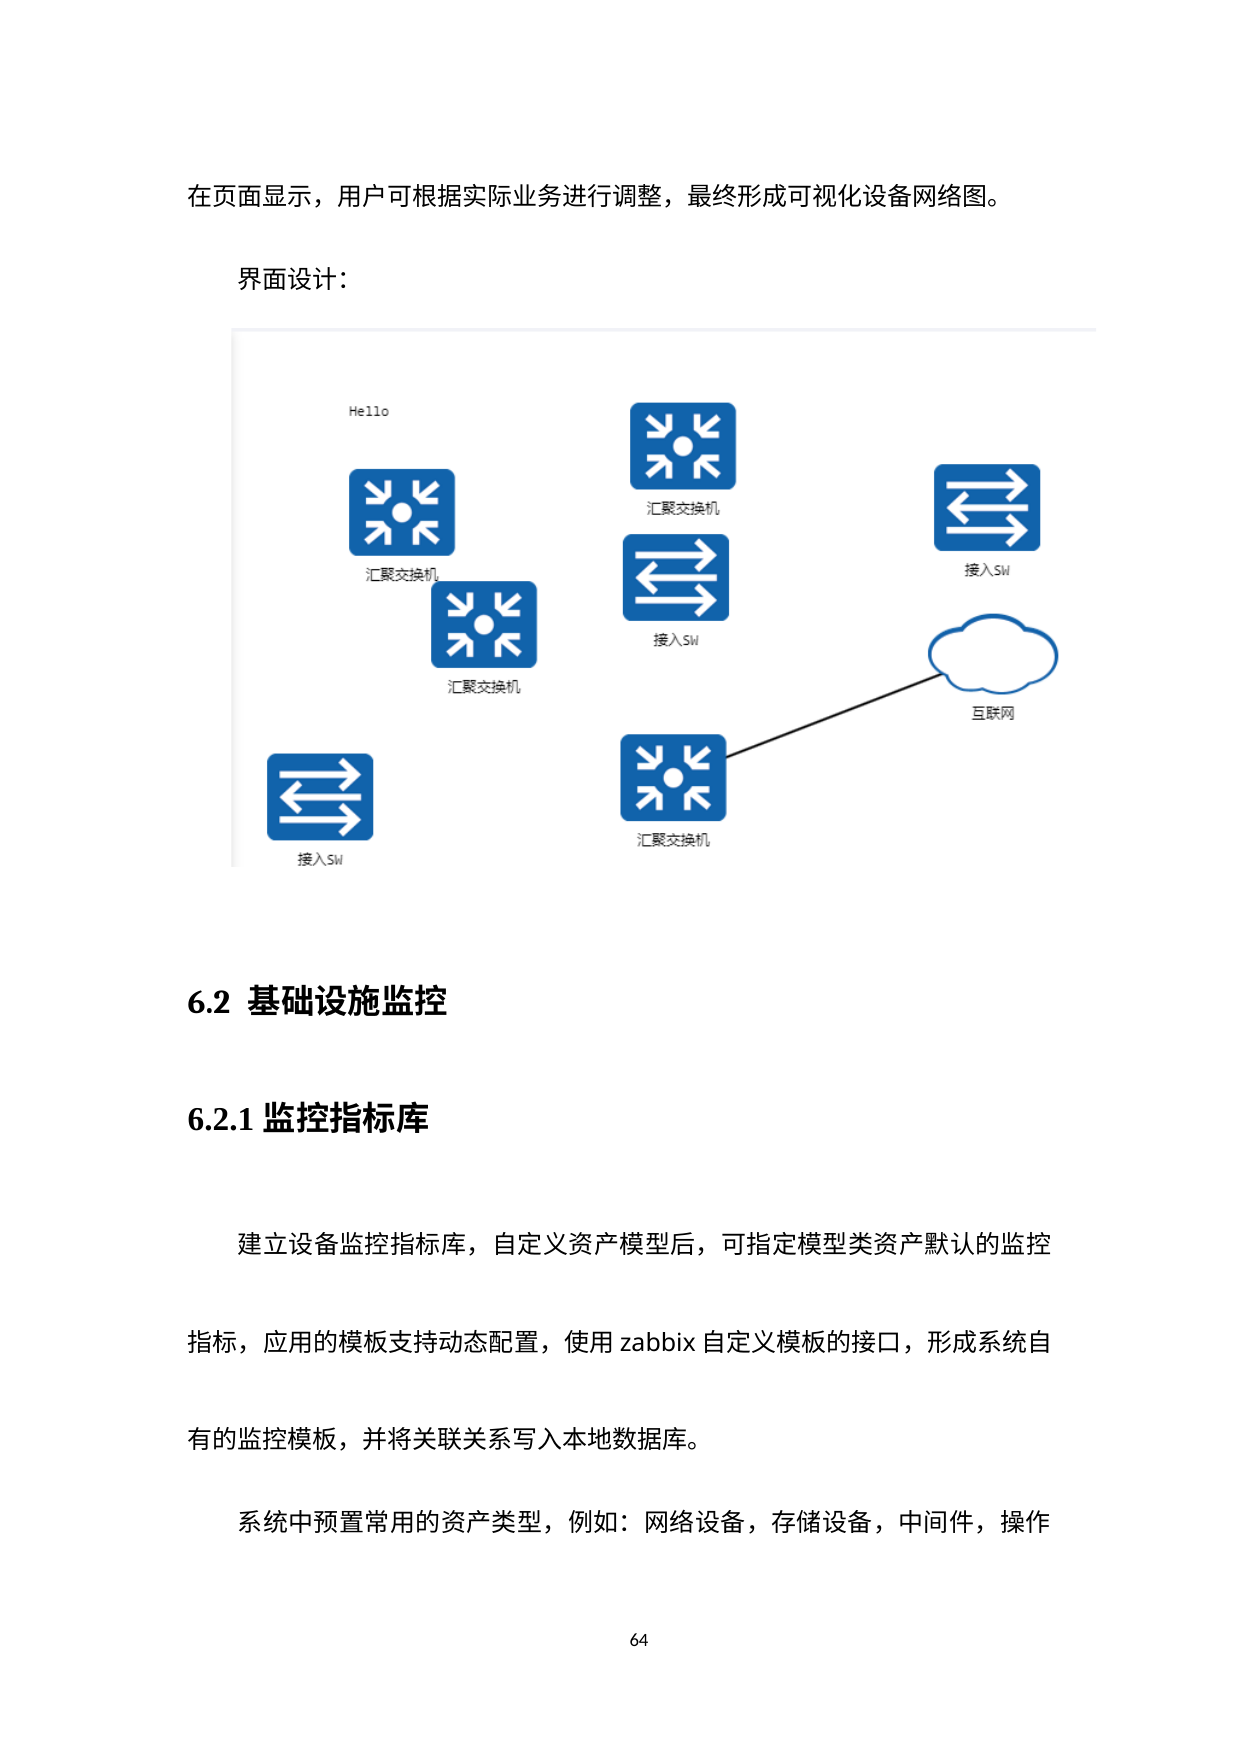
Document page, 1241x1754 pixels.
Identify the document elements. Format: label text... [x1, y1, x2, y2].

picture [231, 328, 1097, 867]
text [187, 1488, 1053, 1553]
subtitle 监控指标库 [187, 1083, 1053, 1148]
subtitle 基础设施监控 [187, 967, 1053, 1032]
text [187, 162, 1053, 227]
text 建立设备监控指标库，自定义资产模型后，可指定模型类资产默认的监控指标，应用的模板支持动态配置，使用zabbix自定义模板的接口，形成系统自有的监控模板，并将关联关系写入本地数据库。 [187, 1210, 1053, 1470]
text 界面设计： [187, 245, 1053, 310]
